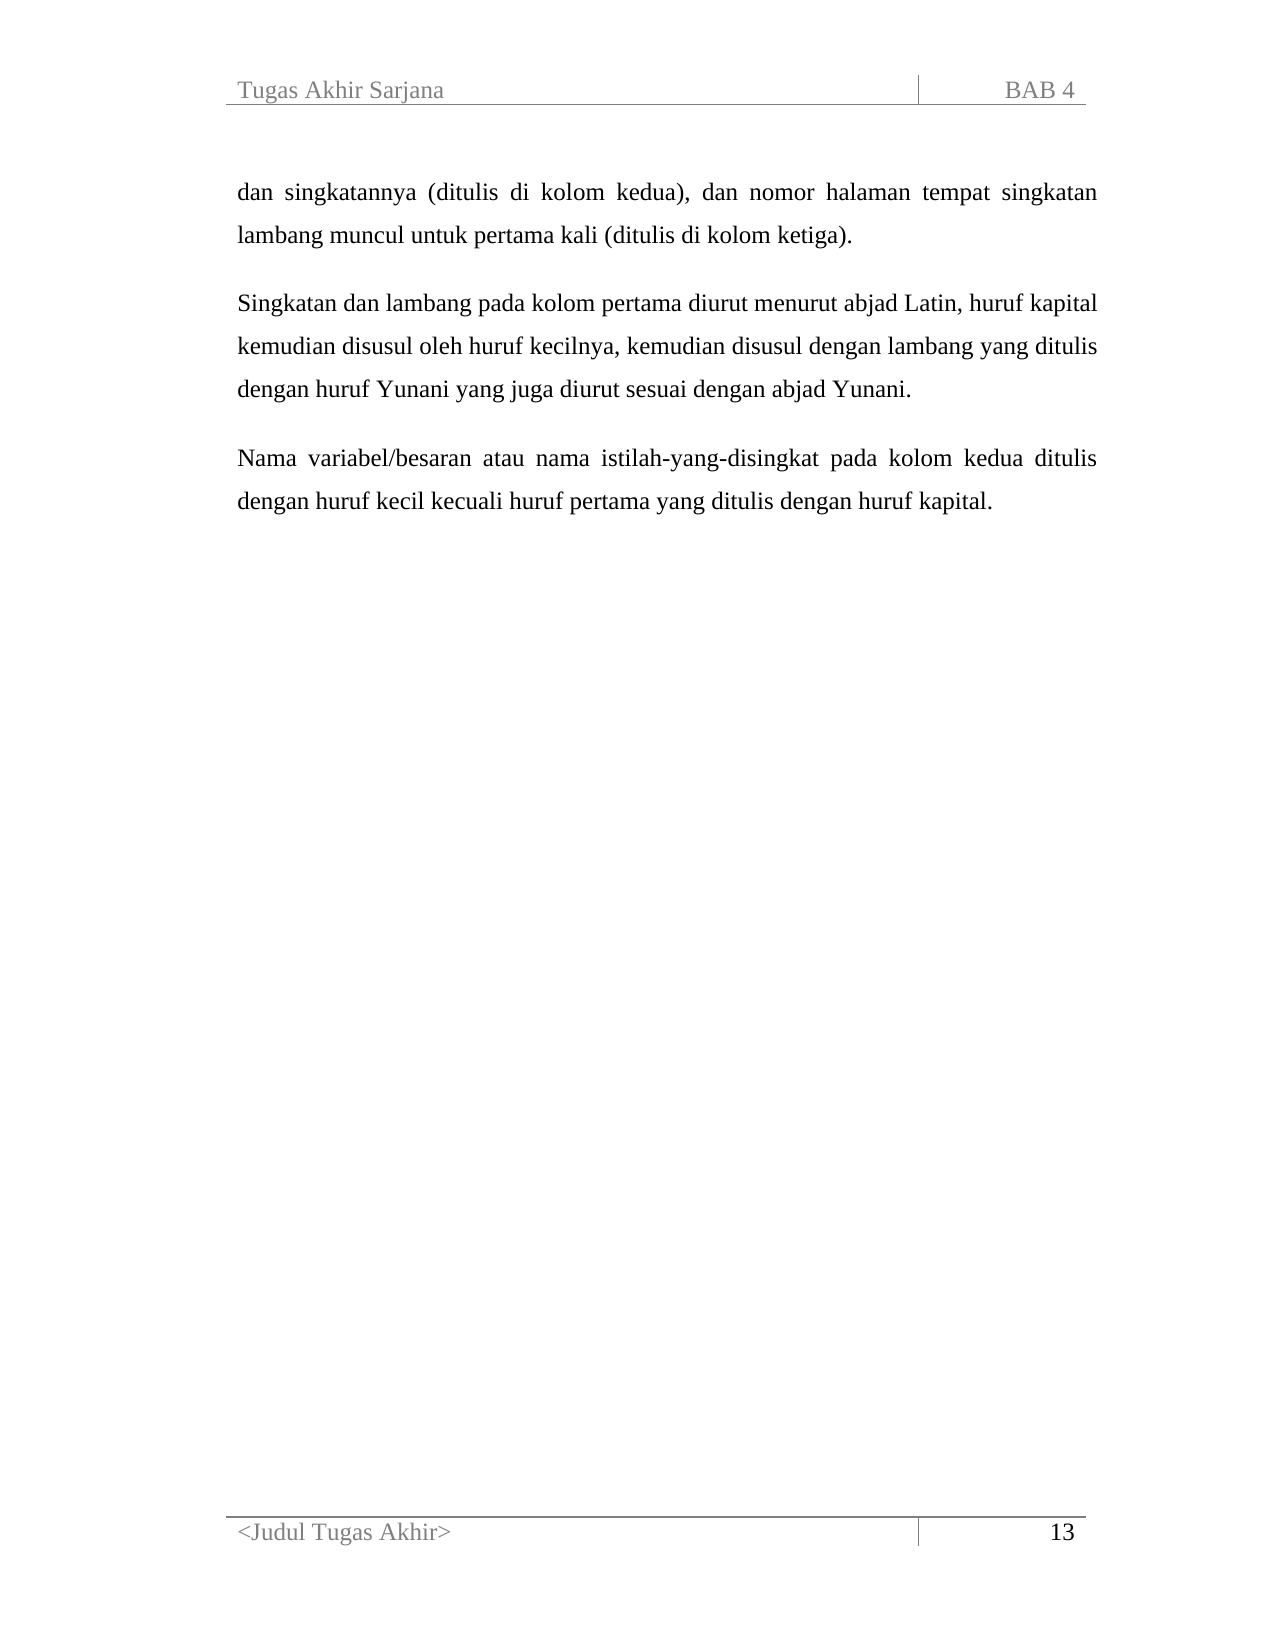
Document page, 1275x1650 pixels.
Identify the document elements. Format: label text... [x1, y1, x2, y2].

text Nama variabel/besaran atau nama istilah-yang-disingkat pada kolom kedua ditulis dengan huruf kecil kecuali huruf pertama yang ditulis dengan huruf kapital. [237, 443, 1098, 514]
text Singkatan dan lambang pada kolom pertama diurut menurut abjad Latin, huruf kapital kemudian disusul oleh huruf kecilnya, kemudian disusul dengan lambang yang ditulis dengan huruf Yunani yang juga diurut sesuai dengan abjad Yunani. [237, 288, 1098, 403]
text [237, 177, 1098, 249]
